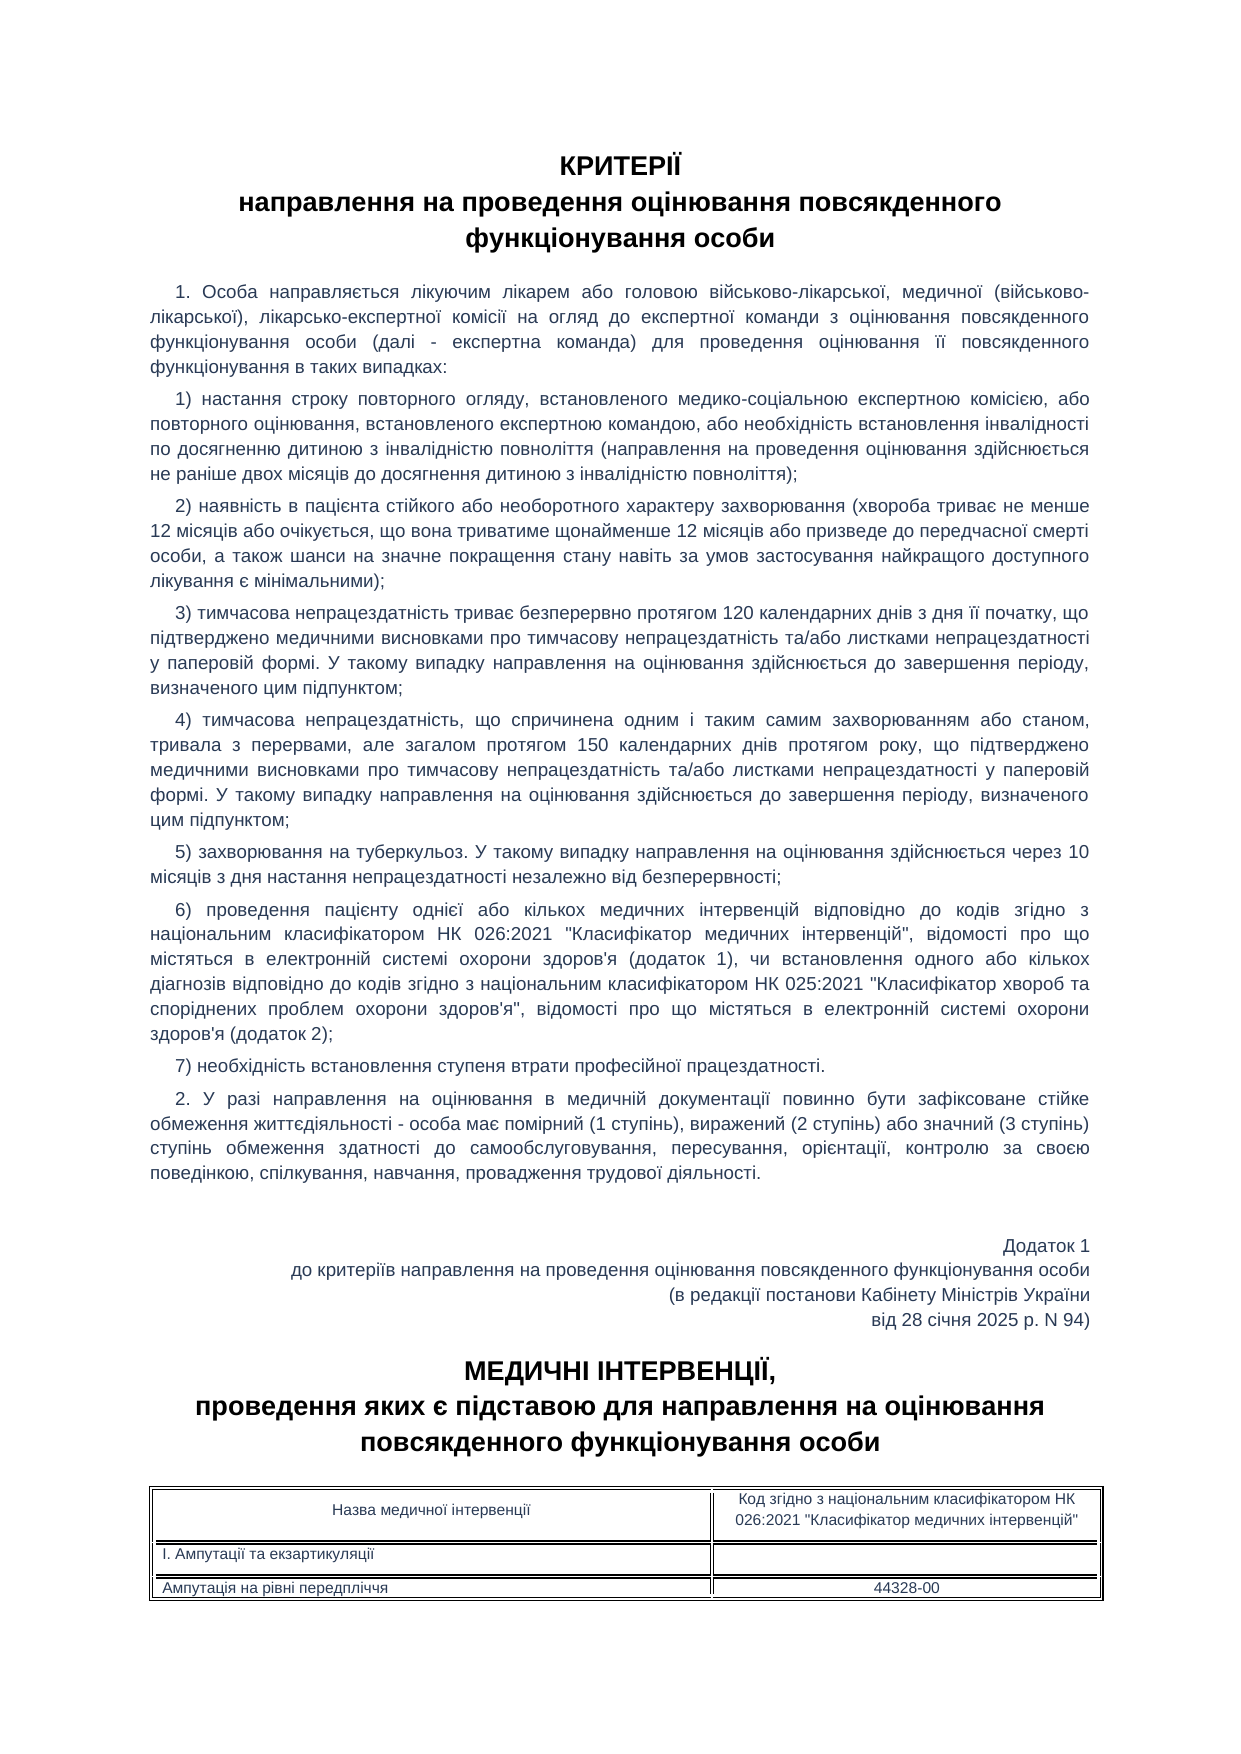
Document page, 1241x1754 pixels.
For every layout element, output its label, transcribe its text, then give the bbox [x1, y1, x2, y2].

text 2) наявність в пацієнта стійкого або необоротного характеру захворювання (хвороба триває не менше 12 місяців або очікується, що вона триватиме щонайменше 12 місяців або призведе до передчасної смерті особи, а також шанси на значне покращення стану навіть за умов застосування найкращого доступного лікування є мінімальними); [150, 495, 1090, 591]
table_header Назва медичної інтервенції [151, 1487, 712, 1540]
table_header Код згідно з національним класифікатором НК 026:2021 "Класифікатор медичних інтервенцій" [712, 1490, 1100, 1540]
text 1) настання строку повторного огляду, встановленого медико-соціальною експертною комісією, або повторного оцінювання, встановленого експертною командою, або необхідність встановлення інвалідності по досягненню дитиною з інвалідністю повноліття (направлення на проведення оцінювання здійснюється не раніше двох місяців до досягнення дитиною з інвалідністю повноліття); [150, 388, 1090, 484]
text 1. Особа направляється лікуючим лікарем або головою військово-лікарської, медичної (військово-лікарської), лікарсько-експертної комісії на огляд до експертної команди з оцінювання повсякденного функціонування особи (далі - експертна команда) для проведення оцінювання її повсякденного функціонування в таких випадках: [150, 281, 1090, 377]
table_cell 44328-00 [712, 1574, 1102, 1597]
subtitle МЕДИЧНІ ІНТЕРВЕНЦІЇ, проведення яких є підставою для направлення на оцінювання повсякденного функціонування особи [150, 1354, 1090, 1458]
text 7) необхідність встановлення ступеня втрати професійної працездатності. [150, 1055, 1090, 1076]
table_cell [712, 1540, 1102, 1574]
table_cell I. Ампутації та екзартикуляції [151, 1540, 712, 1574]
text 6) проведення пацієнту однієї або кількох медичних інтервенцій відповідно до кодів згідно з національним класифікатором НК 026:2021 "Класифікатор медичних інтервенцій", відомості про що містяться в електронній системі охорони здоров'я (додаток 1), чи встановлення одного або кількох діагнозів відповідно до кодів згідно з національним класифікатором НК 025:2021 "Класифікатор хвороб та споріднених проблем охорони здоров'я", відомості про що містяться в електронній системі охорони здоров'я (додаток 2); [150, 898, 1090, 1044]
text 2. У разі направлення на оцінювання в медичній документації повинно бути зафіксоване стійке обмеження життєдіяльності - особа має помірний (1 ступінь), виражений (2 ступінь) або значний (3 ступінь) ступінь обмеження здатності до самообслуговування, пересування, орієнтації, контролю за своєю поведінкою, спілкування, навчання, провадження трудової діяльності. [150, 1087, 1090, 1183]
text 4) тимчасова непрацездатність, що спричинена одним і таким самим захворюванням або станом, тривала з перервами, але загалом протягом 150 календарних днів протягом року, що підтверджено медичними висновками про тимчасову непрацездатність та/або листками непрацездатності у паперовій формі. У такому випадку направлення на оцінювання здійснюється до завершення періоду, визначеного цим підпунктом; [150, 709, 1090, 830]
text 3) тимчасова непрацездатність триває безперервно протягом 120 календарних днів з дня її початку, що підтверджено медичними висновками про тимчасову непрацездатність та/або листками непрацездатності у паперовій формі. У такому випадку направлення на оцінювання здійснюється до завершення періоду, визначеного цим підпунктом; [150, 602, 1090, 698]
subtitle КРИТЕРІЇ направлення на проведення оцінювання повсякденного функціонування особи [150, 150, 1090, 253]
text Додаток 1 до критеріїв направлення на проведення оцінювання повсякденного функціонування особи (в редакції постанови Кабінету Міністрів України від 28 січня 2025 р. N 94) [150, 1234, 1090, 1330]
text 5) захворювання на туберкульоз. У такому випадку направлення на оцінювання здійснюється через 10 місяців з дня настання непрацездатності незалежно від безперервності; [150, 841, 1090, 887]
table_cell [151, 1574, 712, 1597]
